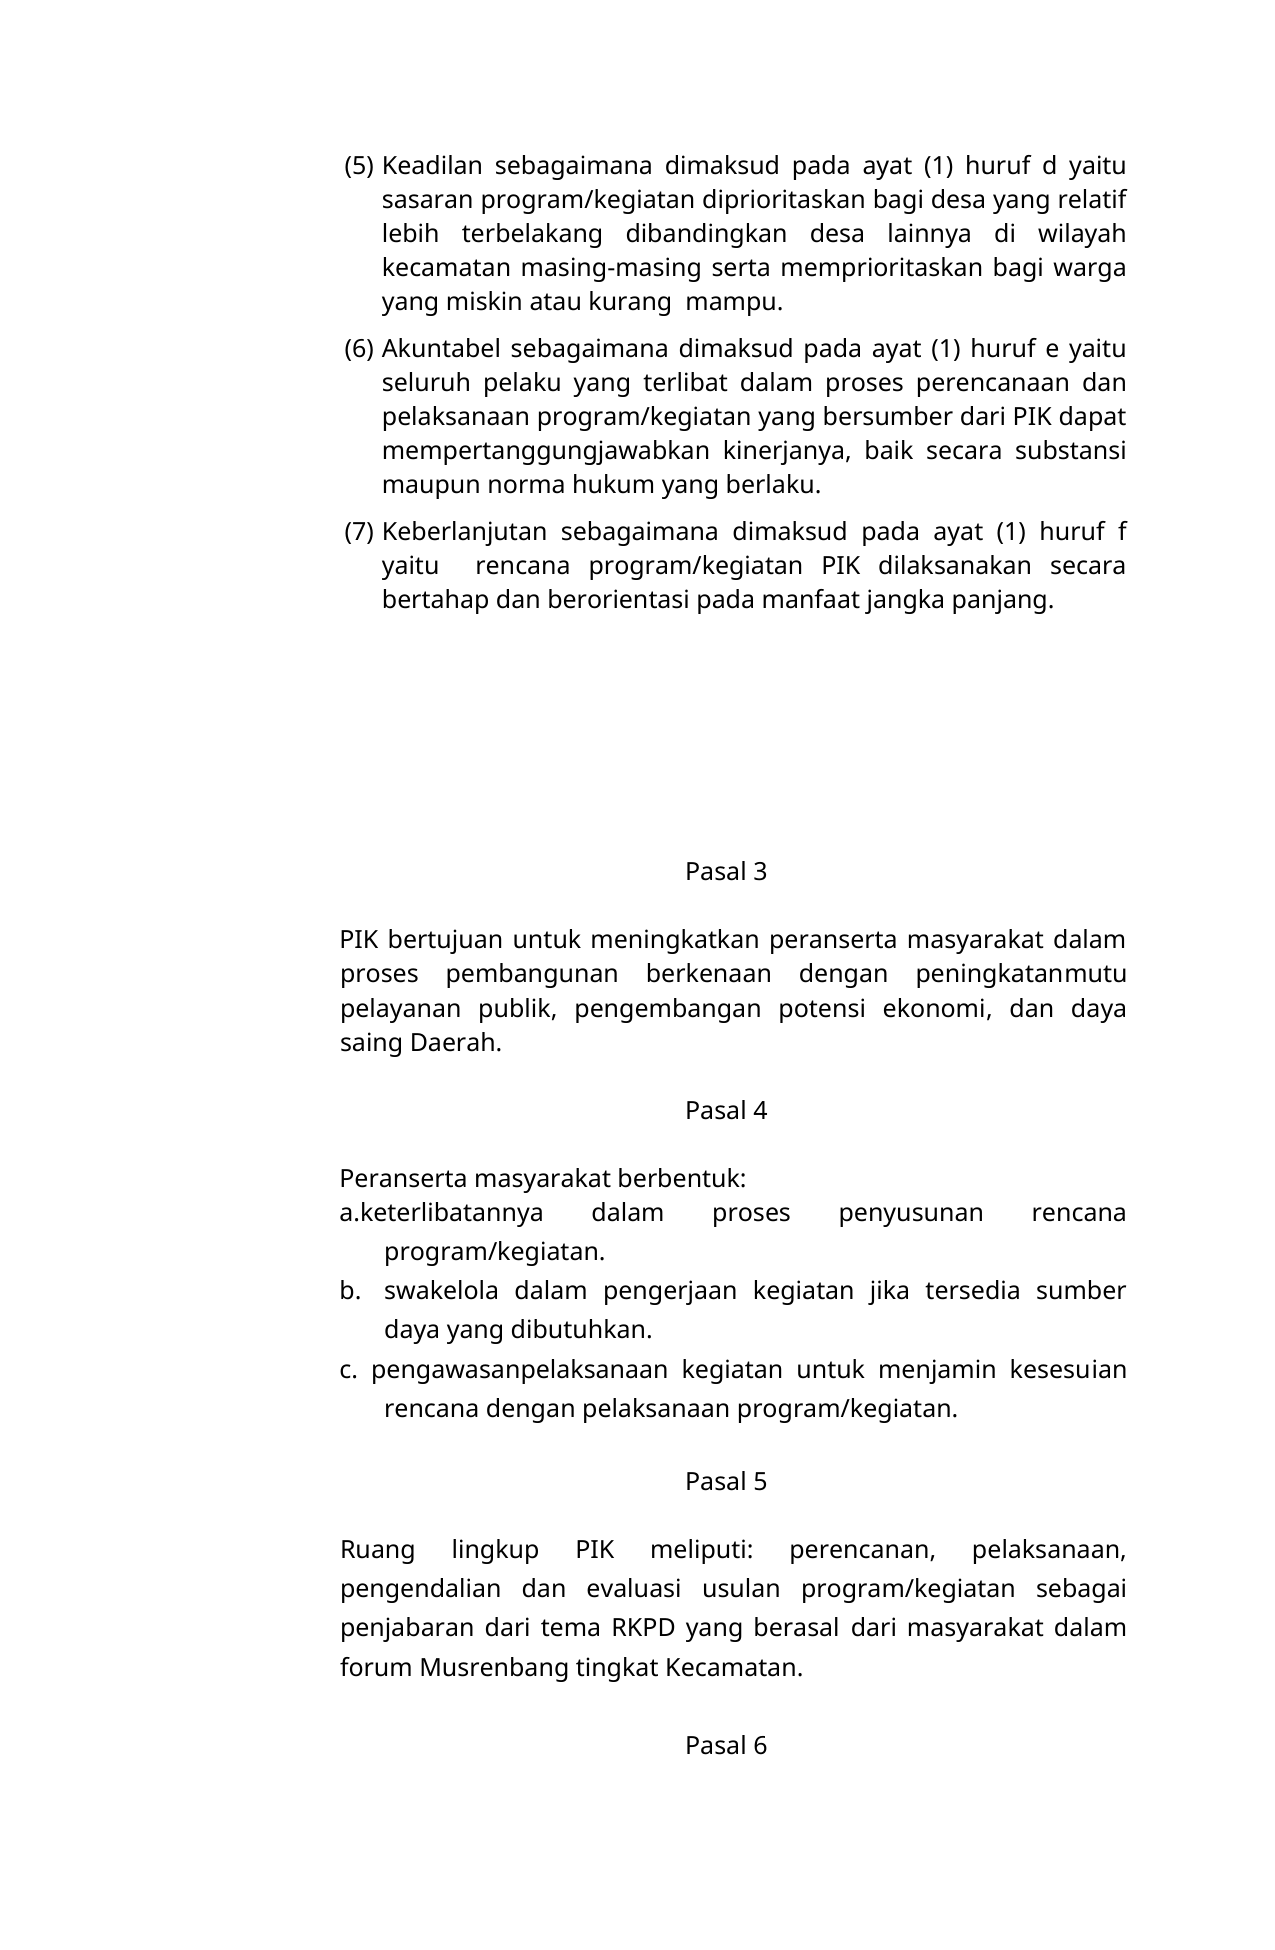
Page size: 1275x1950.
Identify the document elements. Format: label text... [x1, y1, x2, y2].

list Pasal 3 [325, 854, 1127, 888]
text a.keterlibatannya dalam proses penyusunan rencana program/kegiatan. [339, 1194, 1127, 1268]
list Akuntabel sebagaimana dimaksud pada ayat (1) huruf e yaitu seluruh pelaku yang terlibat dalam proses perencanaan dan pelaksanaan program/kegiatan yang bersumber dari PIK dapat mempertanggungjawabkan kinerjanya, baik secara substansi maupun norma hukum yang berlaku. [344, 331, 1127, 501]
text b. swakelola dalam pengerjaan kegiatan jika tersedia sumber daya yang dibutuhkan. [339, 1273, 1127, 1346]
text Ruang lingkup PIK meliputi: perencanan, pelaksanaan, pengendalian dan evaluasi usulan program/kegiatan sebagai penjabaran dari tema RKPD yang berasal dari masyarakat dalam forum Musrenbang tingkat Kecamatan. [340, 1532, 1127, 1683]
list Keberlanjutan sebagaimana dimaksud pada ayat (1) huruf f yaitu rencana program/kegiatan PIK dilaksanakan secara bertahap dan berorientasi pada manfaat jangka panjang. [344, 513, 1127, 616]
text Pasal 4 [325, 1092, 1127, 1126]
text c. pengawasanpelaksanaan kegiatan untuk menjamin kesesuian rencana dengan pelaksanaan program/kegiatan. [339, 1351, 1127, 1424]
list Keadilan sebagaimana dimaksud pada ayat (1) huruf d yaitu sasaran program/kegiatan diprioritaskan bagi desa yang relatif lebih terbelakang dibandingkan desa lainnya di wilayah kecamatan masing-masing serta memprioritaskan bagi warga yang miskin atau kurang mampu. [344, 148, 1127, 318]
text PIK bertujuan untuk meningkatkan peranserta masyarakat dalam proses pembangunan berkenaan dengan peningkatanmutu pelayanan publik, pengembangan potensi ekonomi, dan daya saing Daerah. [339, 922, 1127, 1058]
text Peranserta masyarakat berbentuk: [339, 1161, 1127, 1194]
text Pasal 6 [325, 1728, 1127, 1762]
text Pasal 5 [325, 1464, 1127, 1498]
